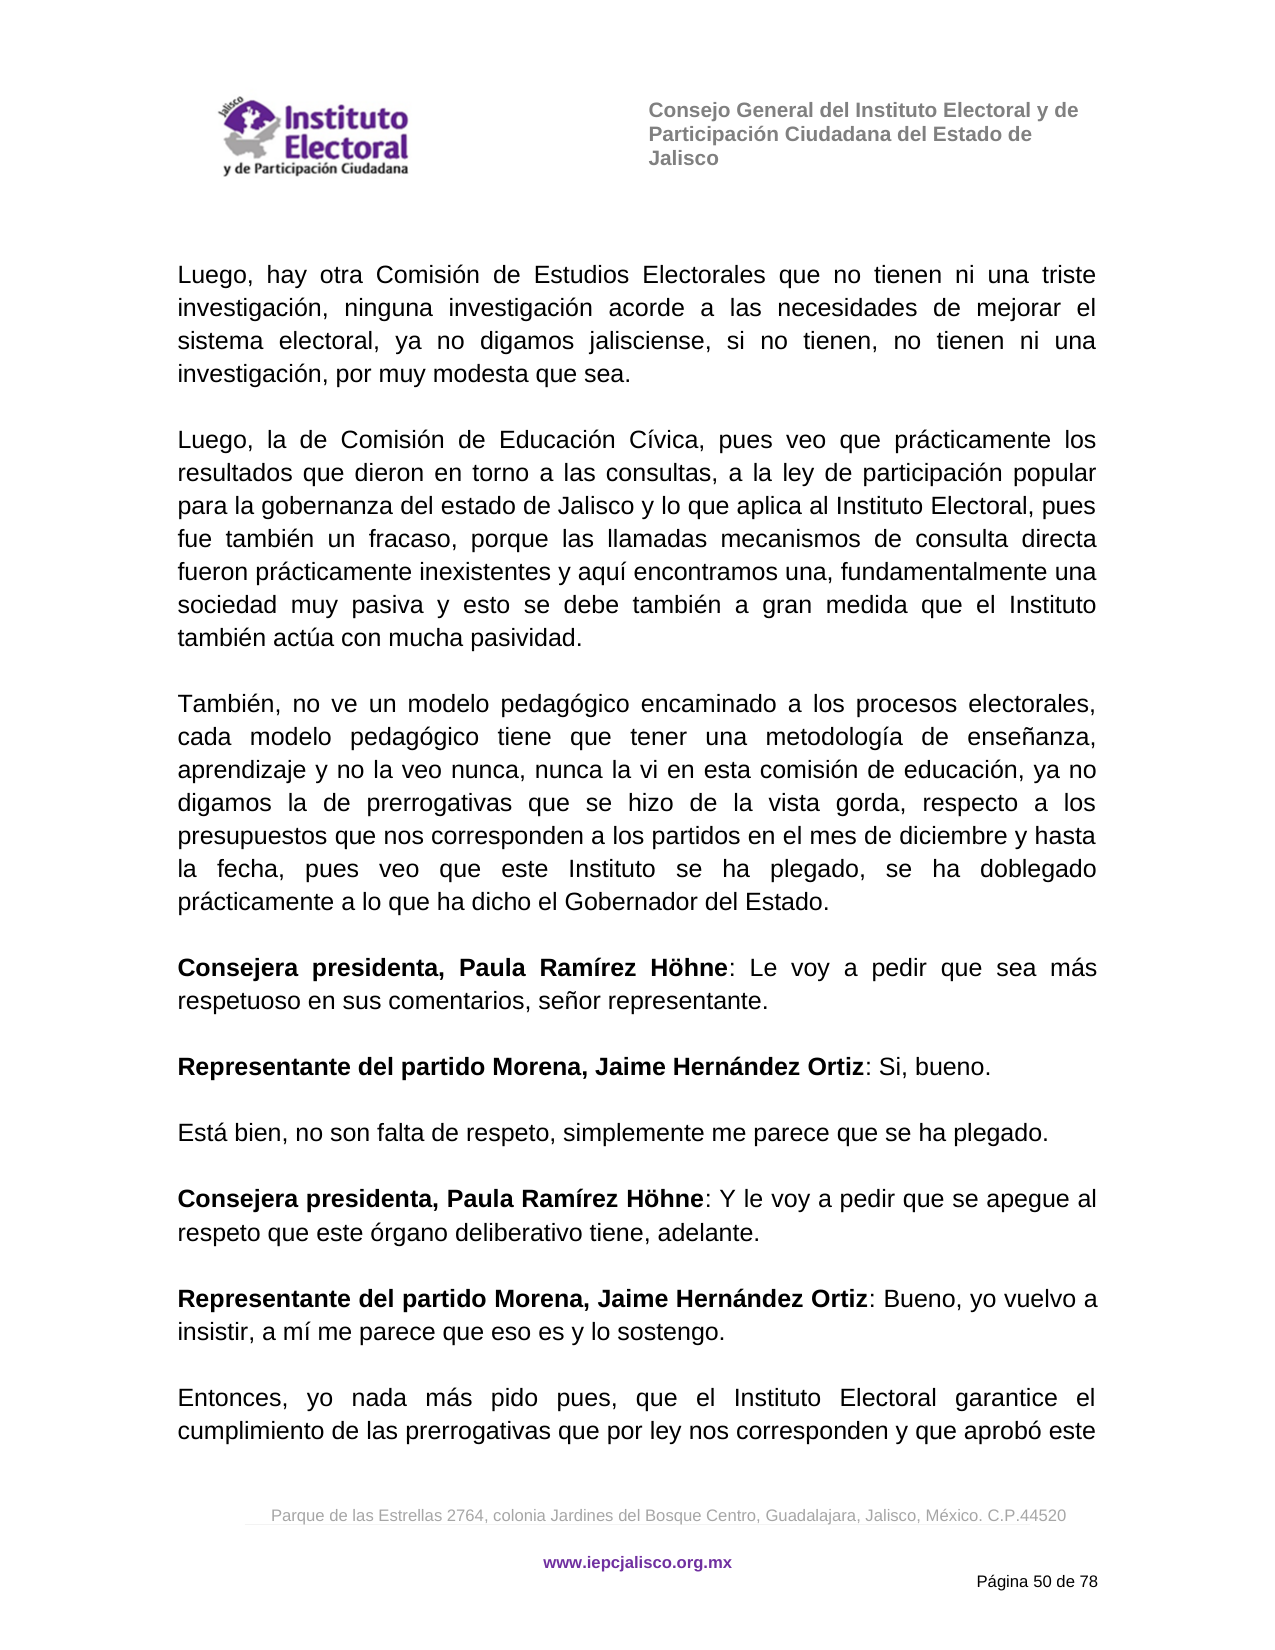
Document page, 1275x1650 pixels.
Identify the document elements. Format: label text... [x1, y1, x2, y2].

text También, no ve un modelo pedagógico encaminado a los procesos electorales, cada modelo pedagógico tiene que tener una metodología de enseñanza, aprendizaje y no la veo nunca, nunca la vi en esta comisión de educación, ya no digamos la de prerrogativas que se hizo de la vista gorda, respecto a los presupuestos que nos corresponden a los partidos en el mes de diciembre y hasta la fecha, pues veo que este Instituto se ha plegado, se ha doblegado prácticamente a lo que ha dicho el Gobernador del Estado. [177, 689, 1098, 916]
text Representante del partido Morena, Jaime Hernández Ortiz: Si, bueno. [177, 1052, 1098, 1081]
text Consejera presidenta, Paula Ramírez Höhne: Le voy a pedir que sea más respetuoso en sus comentarios, señor representante. [177, 953, 1098, 1015]
picture [188, 73, 436, 199]
text Representante del partido Morena, Jaime Hernández Ortiz: Bueno, yo vuelvo a insistir, a mí me parece que eso es y lo sostengo. [177, 1283, 1098, 1345]
text Está bien, no son falta de respeto, simplemente me parece que se ha plegado. [177, 1118, 1098, 1147]
text Luego, la de Comisión de Educación Cívica, pues veo que prácticamente los resultados que dieron en torno a las consultas, a la ley de participación popular para la gobernanza del estado de Jalisco y lo que aplica al Instituto Electoral, pues fue también un fracaso, porque las llamadas mecanismos de consulta directa fueron prácticamente inexistentes y aquí encontramos una, fundamentalmente una sociedad muy pasiva y esto se debe también a gran medida que el Instituto también actúa con mucha pasividad. [177, 425, 1098, 652]
text Luego, hay otra Comisión de Estudios Electorales que no tienen ni una triste investigación, ninguna investigación acorde a las necesidades de mejorar el sistema electoral, ya no digamos jalisciense, si no tienen, no tienen ni una investigación, por muy modesta que sea. [177, 260, 1098, 388]
text Consejera presidenta, Paula Ramírez Höhne: Y le voy a pedir que se apegue al respeto que este órgano deliberativo tiene, adelante. [177, 1184, 1098, 1246]
